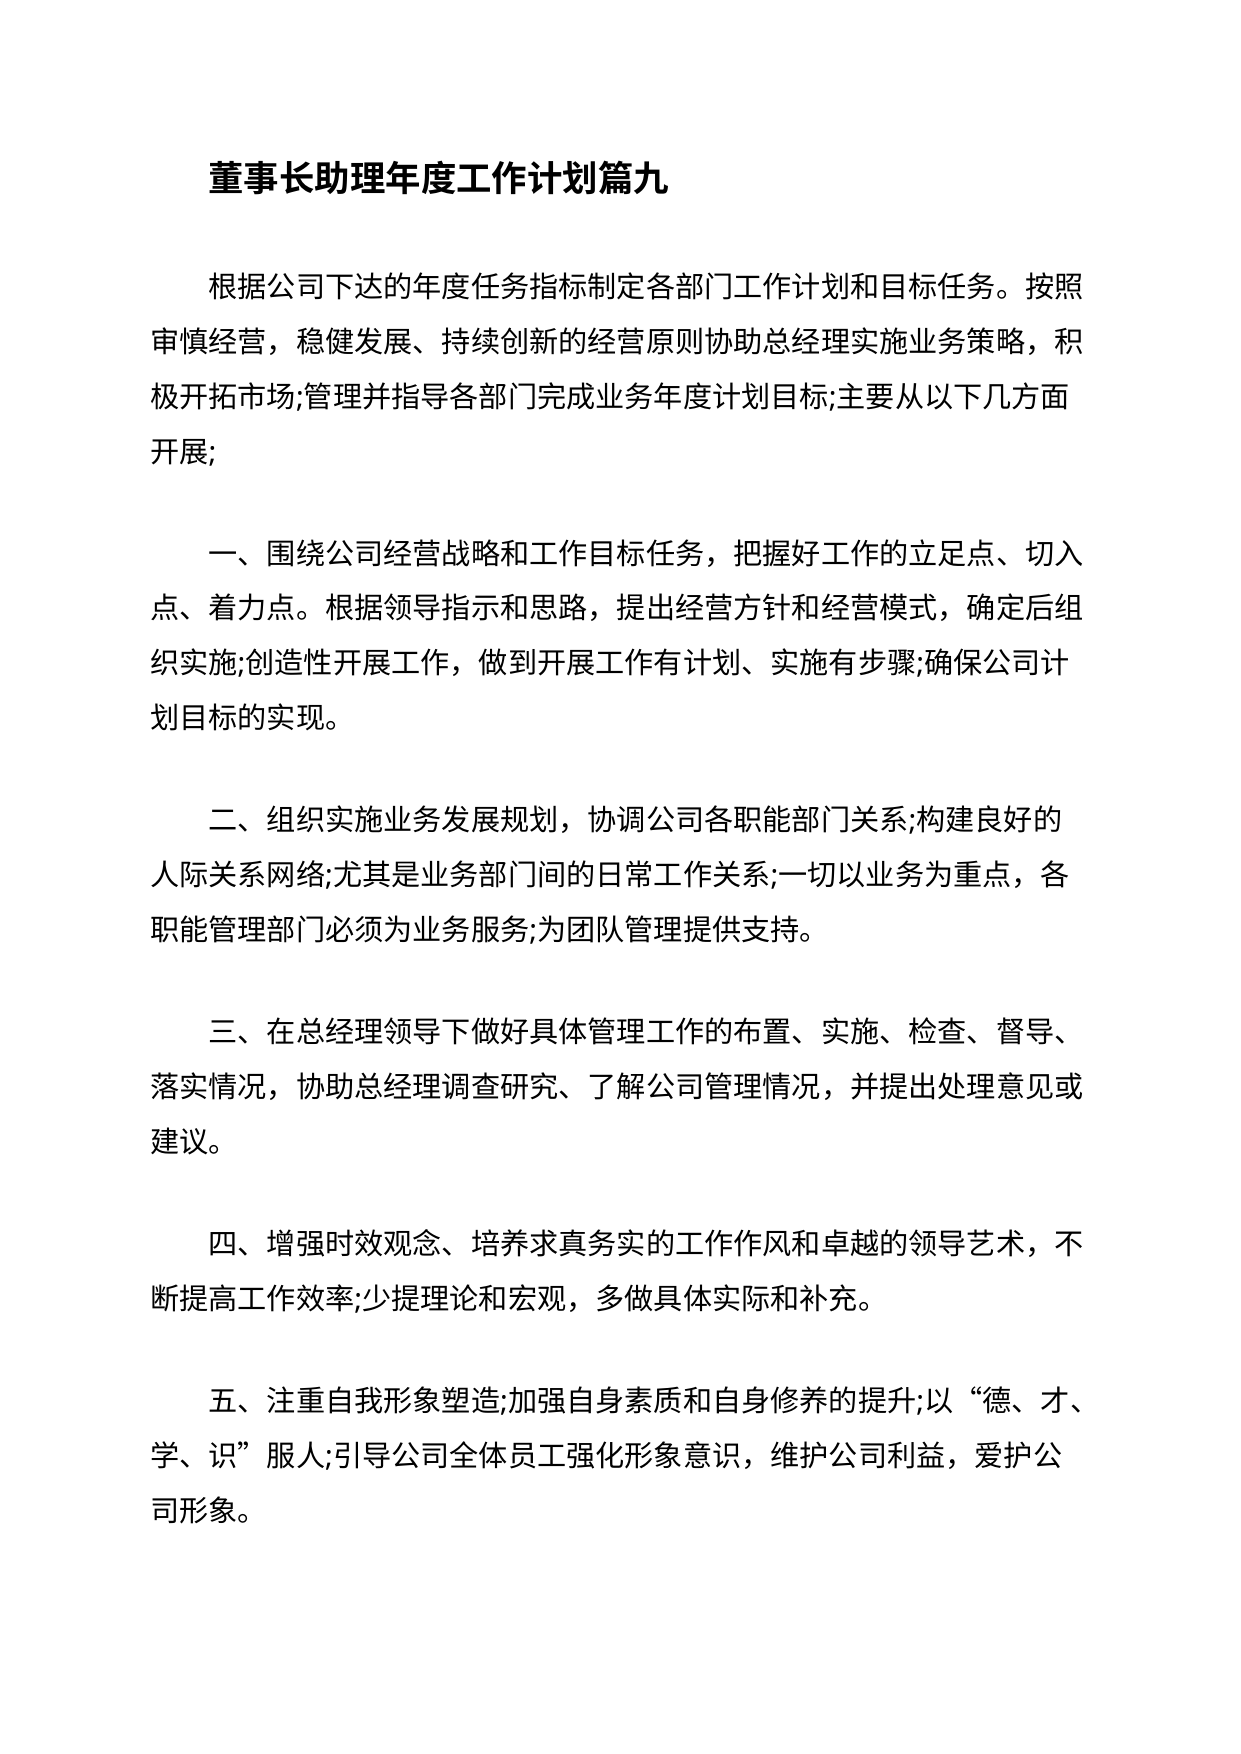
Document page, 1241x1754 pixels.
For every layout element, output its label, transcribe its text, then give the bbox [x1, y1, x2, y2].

text 四、增强时效观念、培养求真务实的工作作风和卓越的领导艺术，不断提高工作效率;少提理论和宏观，多做具体实际和补充。 [150, 1220, 1090, 1318]
text 五、注重自我形象塑造;加强自身素质和自身修养的提升;以“德、才、学、识”服人;引导公司全体员工强化形象意识，维护公司利益，爱护公司形象。 [150, 1377, 1090, 1529]
text 一、围绕公司经营战略和工作目标任务，把握好工作的立足点、切入点、着力点。根据领导指示和思路，提出经营方针和经营模式，确定后组织实施;创造性开展工作，做到开展工作有计划、实施有步骤;确保公司计划目标的实现。 [150, 530, 1090, 737]
text 二、组织实施业务发展规划，协调公司各职能部门关系;构建良好的人际关系网络;尤其是业务部门间的日常工作关系;一切以业务为重点，各职能管理部门必须为业务服务;为团队管理提供支持。 [150, 797, 1090, 949]
text 三、在总经理领导下做好具体管理工作的布置、实施、检查、督导、落实情况，协助总经理调查研究、了解公司管理情况，并提出处理意见或建议。 [150, 1009, 1090, 1161]
text 根据公司下达的年度任务指标制定各部门工作计划和目标任务。按照审慎经营，稳健发展、持续创新的经营原则协助总经理实施业务策略，积极开拓市场;管理并指导各部门完成业务年度计划目标;主要从以下几方面开展; [150, 263, 1090, 471]
text 董事长助理年度工作计划篇九 [150, 150, 1090, 201]
